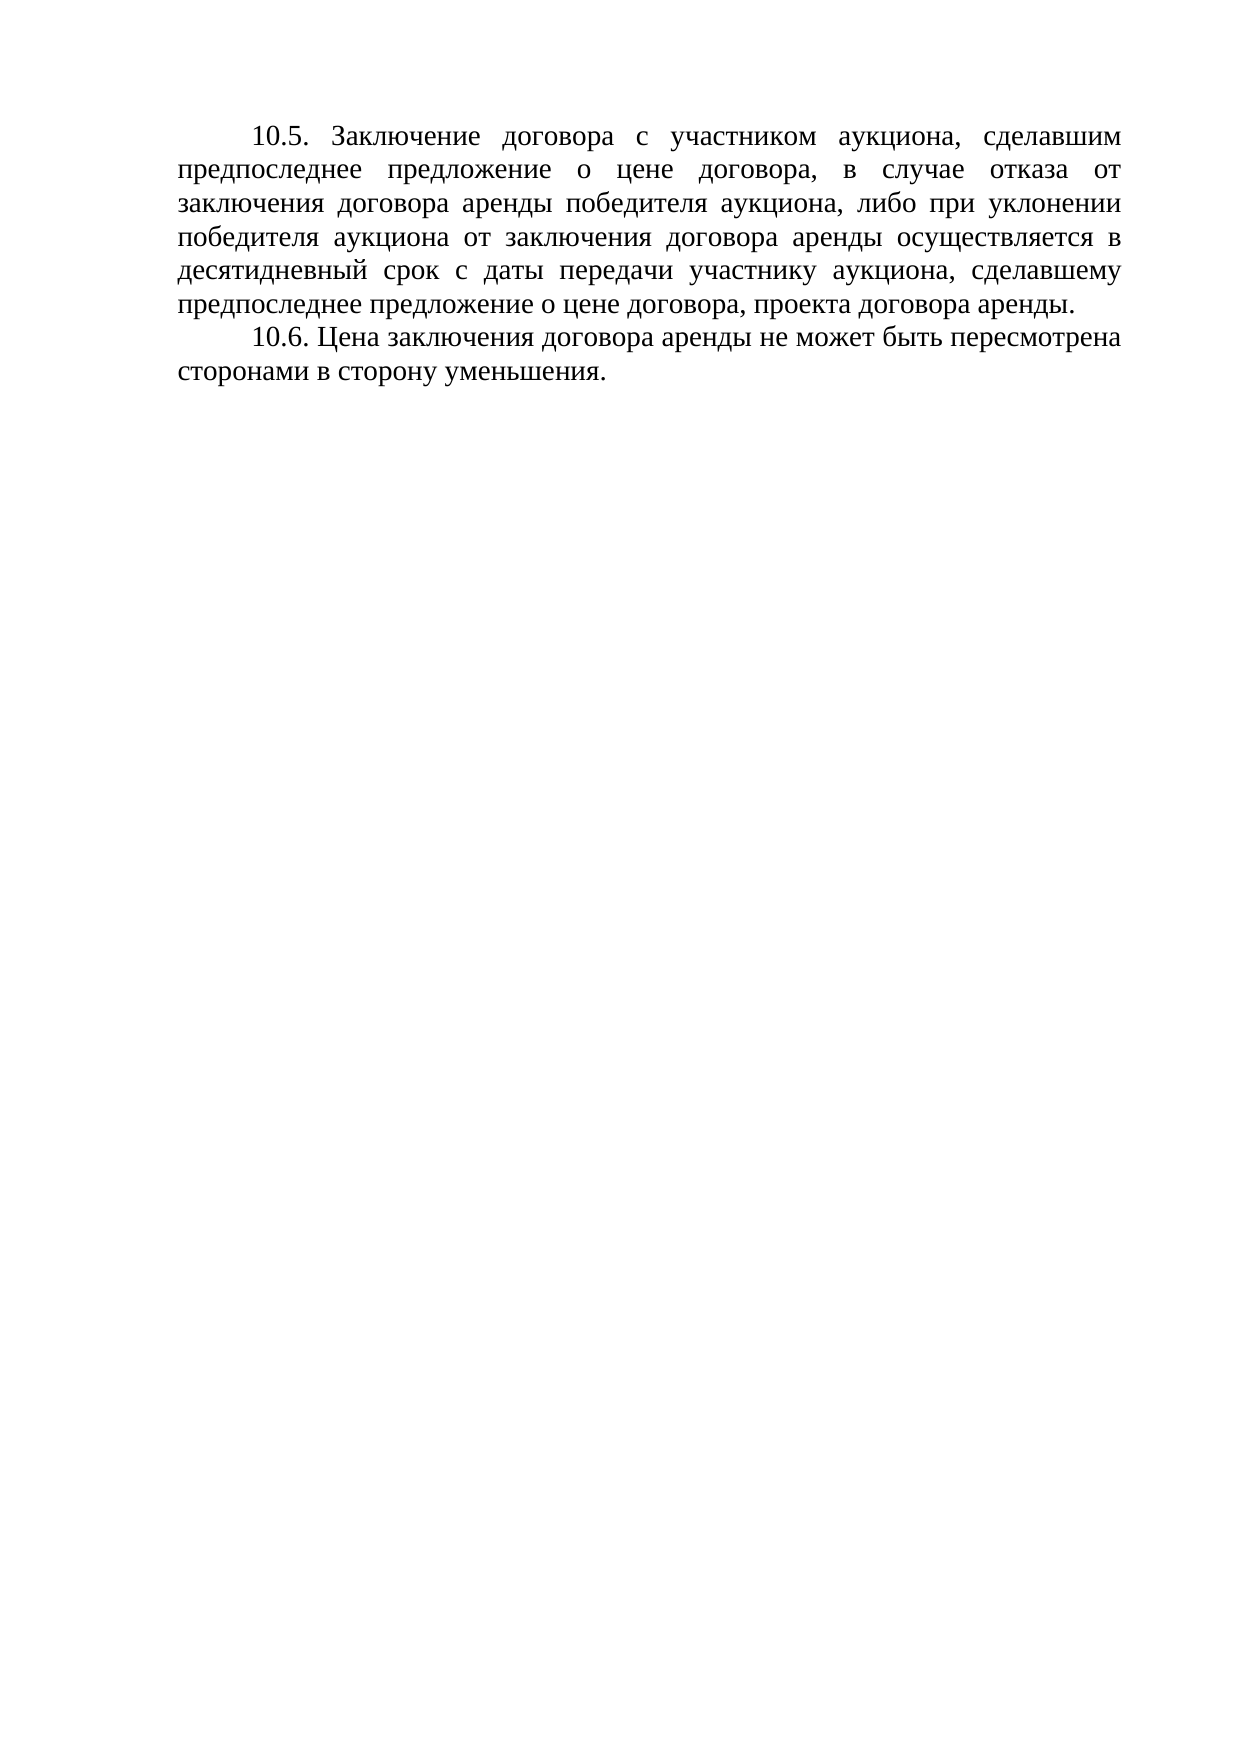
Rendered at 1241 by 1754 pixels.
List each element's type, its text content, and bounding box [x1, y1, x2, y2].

text 10.6. Цена заключения договора аренды не может быть пересмотрена сторонами в сторону уменьшения. [177, 319, 1122, 386]
text 10.5. Заключение договора с участником аукциона, сделавшим предпоследнее предложение о цене договора, в случае отказа от заключения договора аренды победителя аукциона, либо при уклонении победителя аукциона от заключения договора аренды осуществляется в десятидневный срок с даты передачи участнику аукциона, сделавшему предпоследнее предложение о цене договора, проекта договора аренды. [177, 118, 1122, 319]
